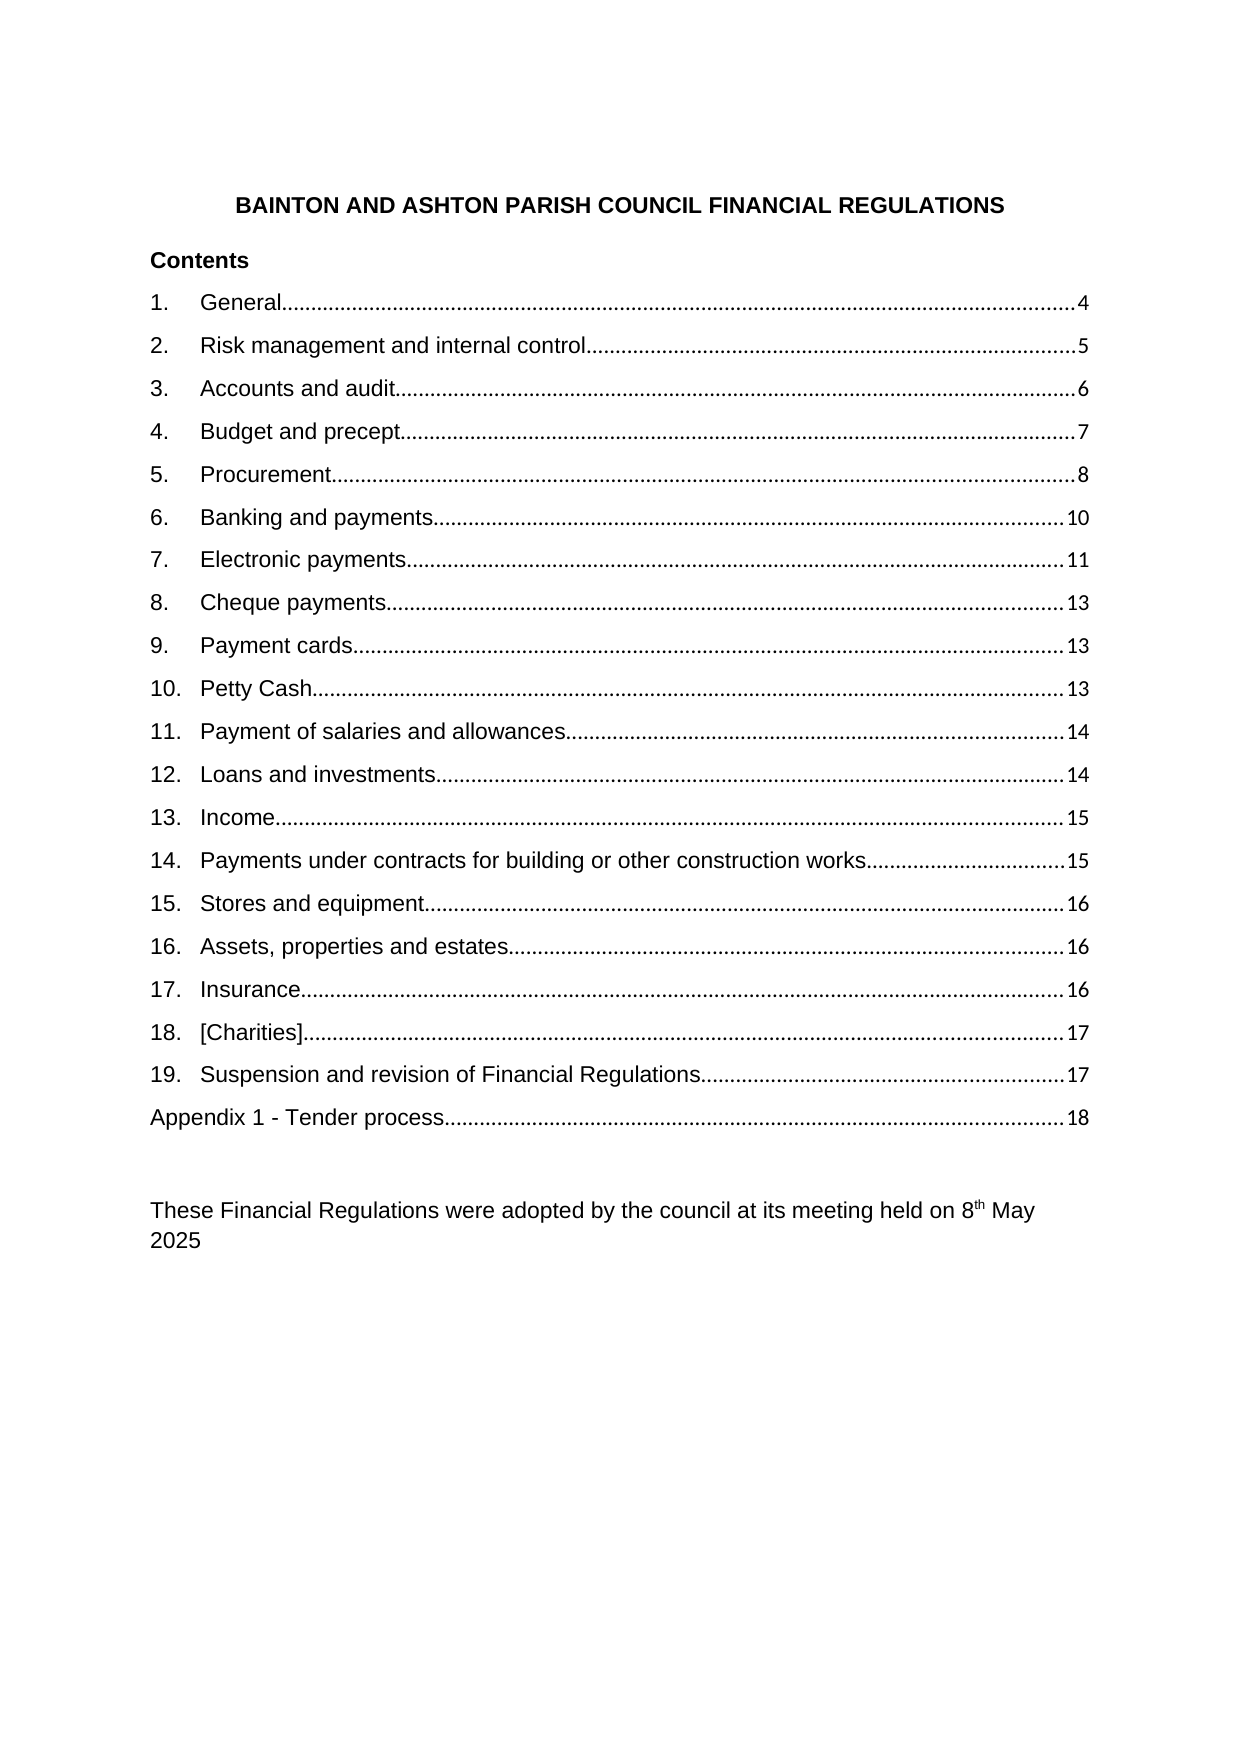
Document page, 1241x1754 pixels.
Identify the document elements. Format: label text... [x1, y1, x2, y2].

text These Financial Regulations were adopted by the council at its meeting held on 8th May 2025 [150, 1197, 1090, 1254]
text BAINTON AND ASHTON PARISH COUNCIL FINANCIAL REGULATIONS [150, 192, 1090, 218]
